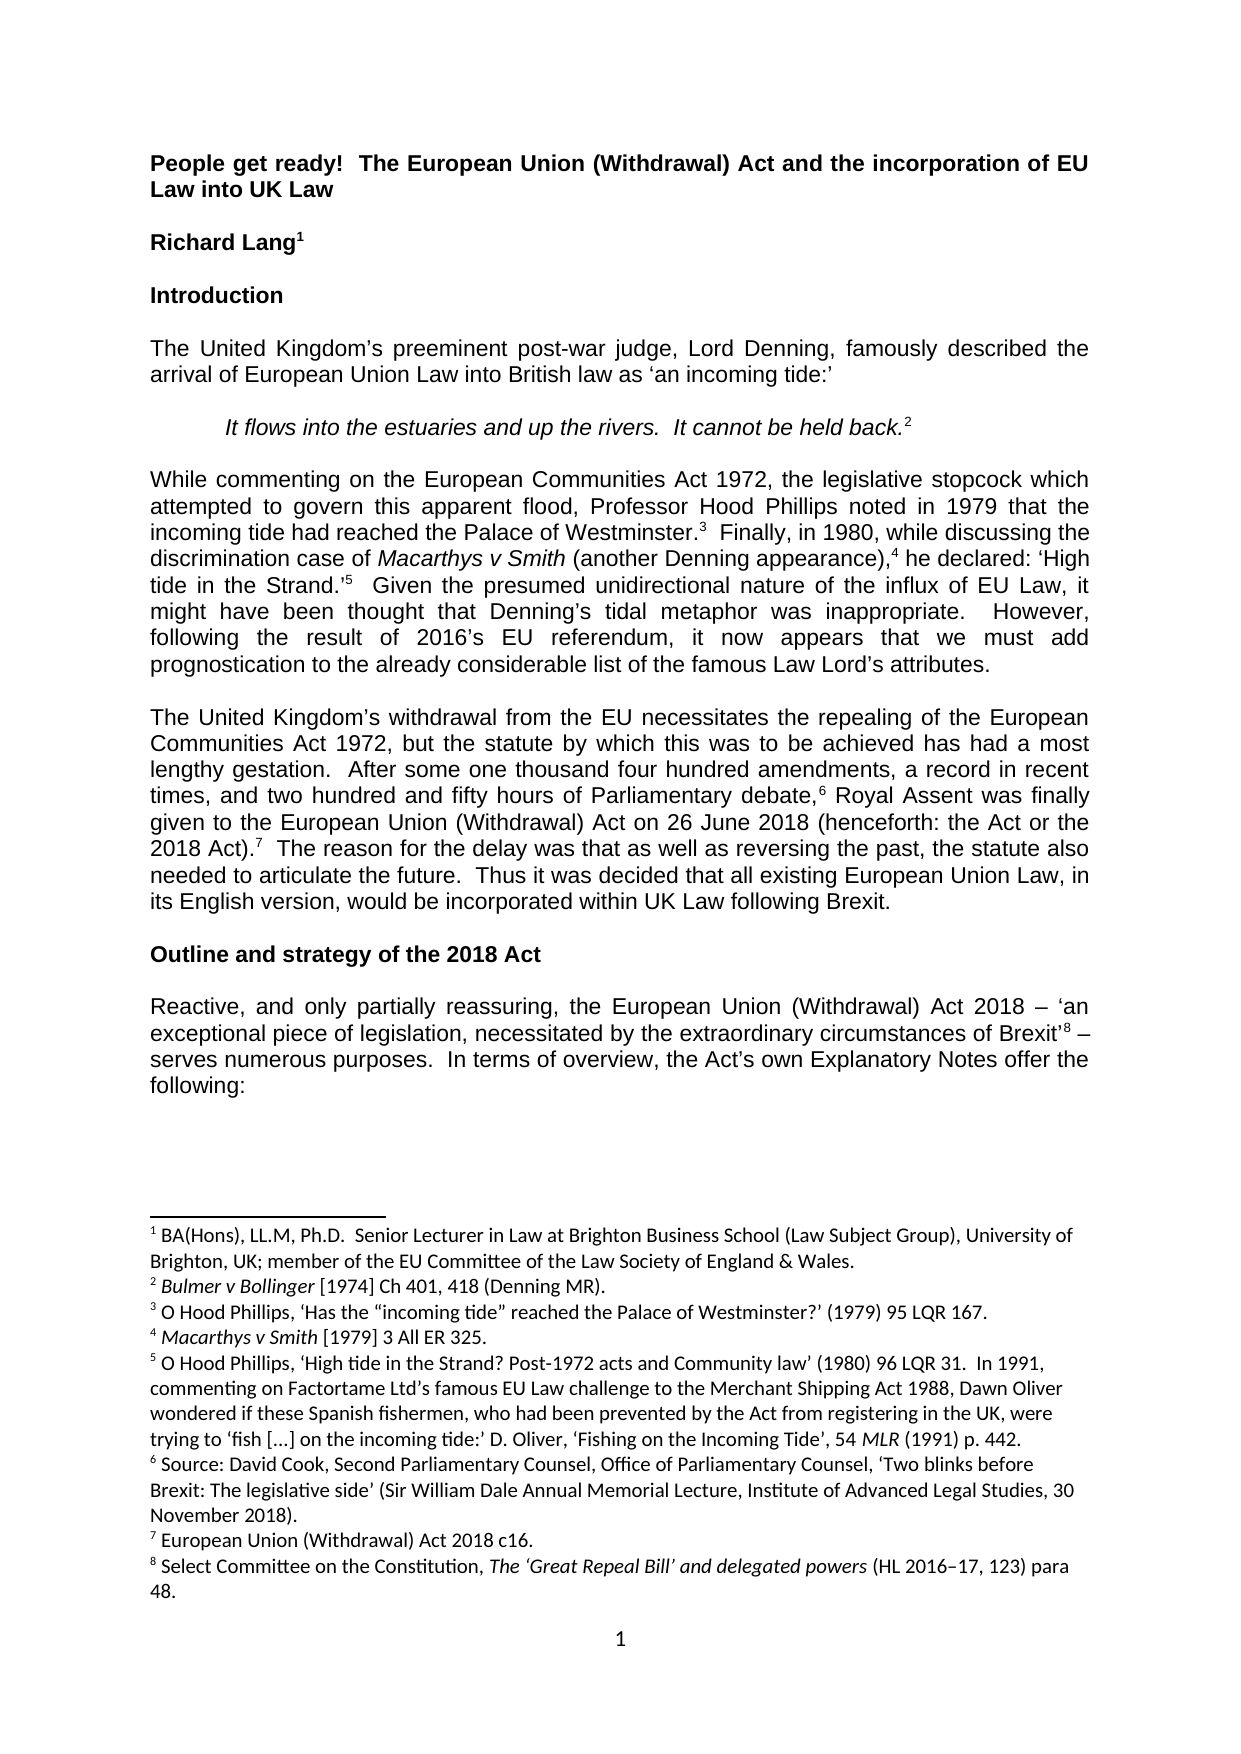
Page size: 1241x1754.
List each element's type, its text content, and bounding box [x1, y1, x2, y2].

text Introduction [150, 282, 1090, 308]
text Reactive, and only partially reassuring, the European Union (Withdrawal) Act 2018 – ‘an exceptional piece of legislation, necessitated by the extraordinary circumstances of Brexit’ – serves numerous purposes. In terms of overview, the Act’s own Explanatory Notes offer the following: [150, 993, 1090, 1099]
text While commenting on the European Communities Act 1972, the legislative stopcock which attempted to govern this apparent flood, Professor Hood Phillips noted in 1979 that the incoming tide had reached the Palace of Westminster. Finally, in 1980, while discussing the discrimination case of Macarthys v Smith (another Denning appearance), he declared: ‘High tide in the Strand.’ Given the presumed unidirectional nature of the influx of EU Law, it might have been thought that Denning’s tidal metaphor was inappropriate. However, following the result of 2016’s EU referendum, it now appears that we must add prognostication to the already considerable list of the famous Law Lord’s attributes. [150, 466, 1090, 677]
text Outline and strategy of the 2018 Act [150, 941, 1090, 967]
text The United Kingdom’s preeminent post-war judge, Lord Denning, famously described the arrival of European Union Law into British law as ‘an incoming tide:’ [150, 334, 1090, 387]
text Richard Lang [150, 229, 1090, 255]
text The United Kingdom’s withdrawal from the EU necessitates the repealing of the European Communities Act 1972, but the statute by which this was to be achieved has had a most lengthy gestation. After some one thousand four hundred amendments, a record in recent times, and two hundred and fifty hours of Parliamentary debate, Royal Assent was finally given to the European Union (Withdrawal) Act on 26 June 2018 (henceforth: the Act or the 2018 Act). The reason for the delay was that as well as reversing the past, the statute also needed to articulate the future. Thus it was decided that all existing European Union Law, in its English version, would be incorporated within UK Law following Brexit. [150, 703, 1090, 914]
text People get ready! The European Union (Withdrawal) Act and the incorporation of EU Law into UK Law [150, 150, 1090, 203]
text It flows into the estuaries and up the rivers. It cannot be held back. [150, 413, 1090, 440]
